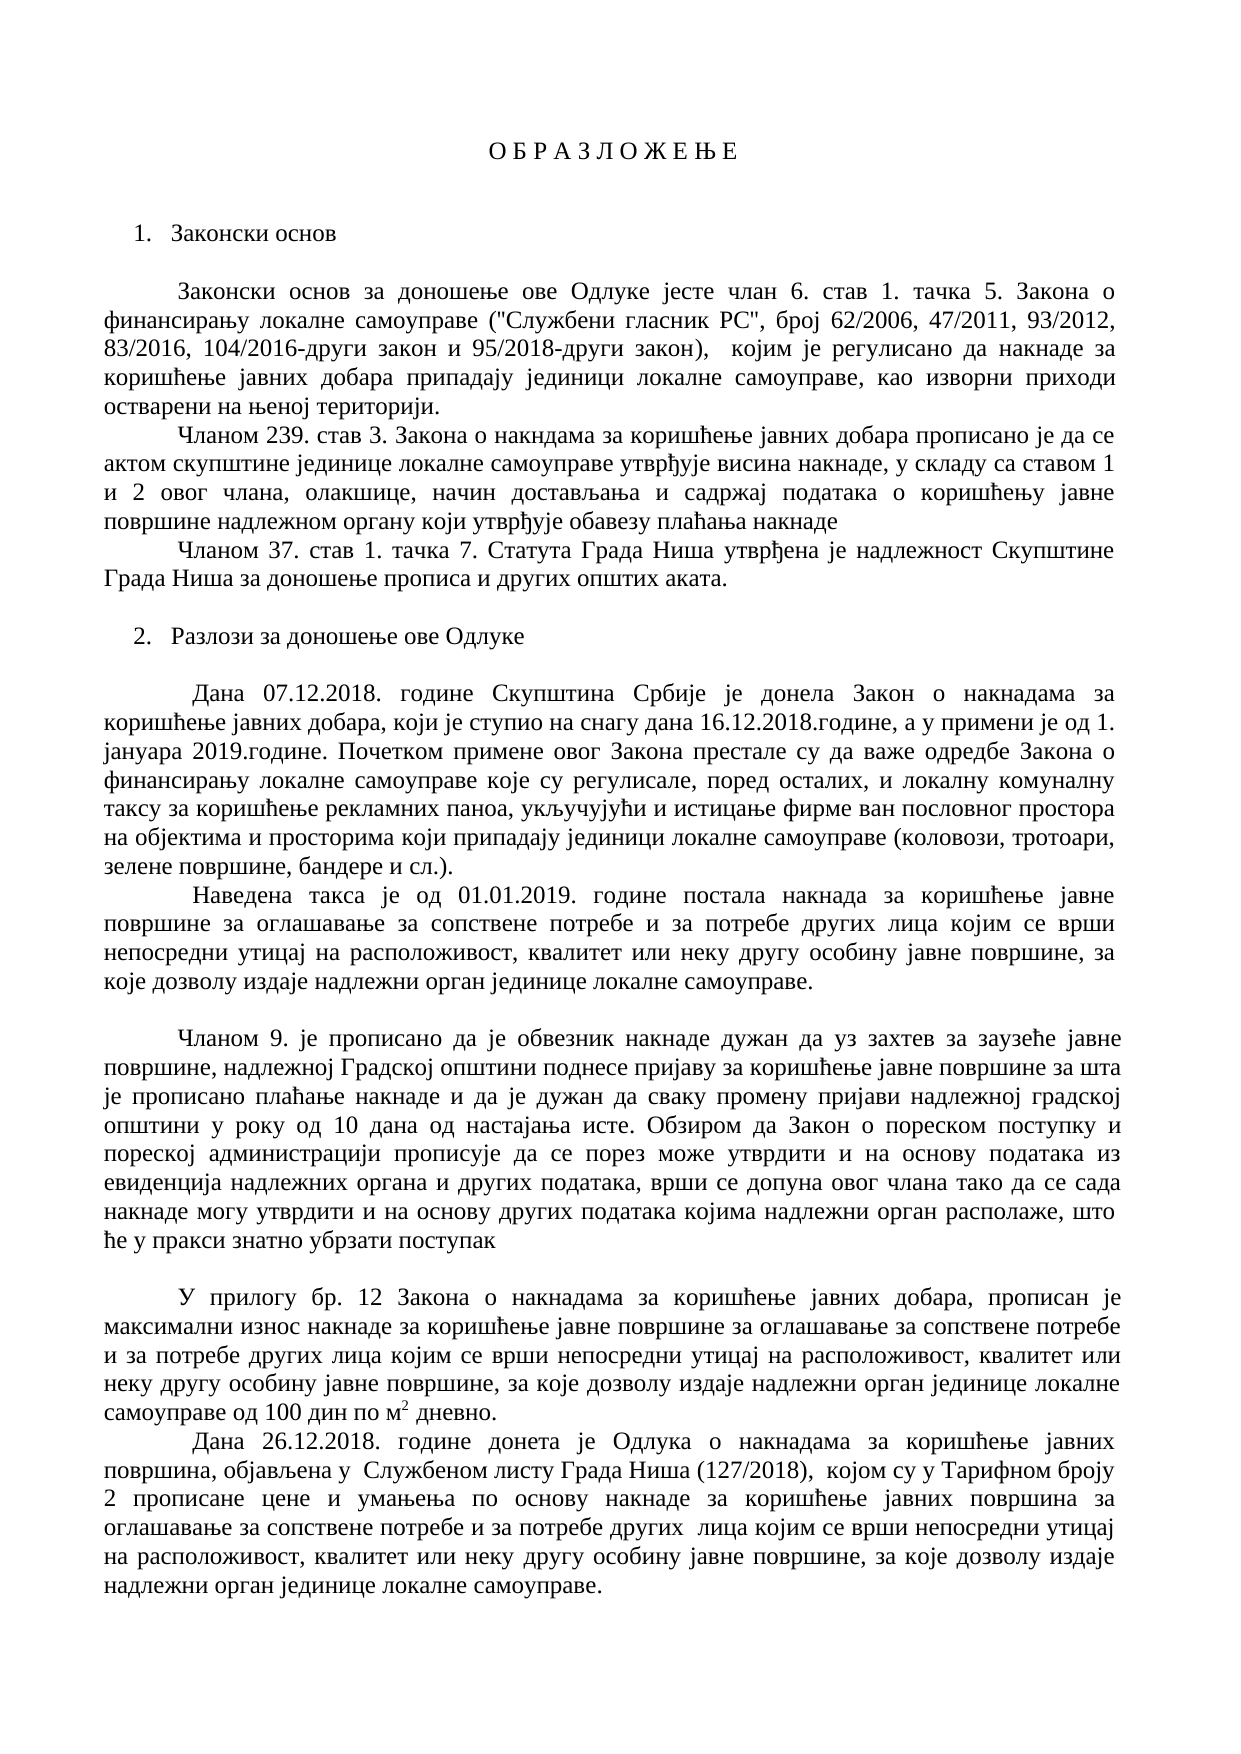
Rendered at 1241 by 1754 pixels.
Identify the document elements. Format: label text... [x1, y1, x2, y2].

list Разлози за доношење ове Одлуке [133, 621, 1116, 650]
list Законски основ [133, 218, 1116, 247]
text Дана 07.12.2018. године Скупштина Србије је донела Закон о накнадама за коришћење јавних добара, који је ступио на снагу дана 16.12.2018.године, а у примени је од 1. јануара 2019.године. Почетком примене овог Закона престале су да важе одредбе Закона о финансирању локалне самоуправе које су регулисале, поред осталих, и локалну комуналну таксу за коришћење рекламних паноа, укључујући и истицање фирме ван пословног простора на објектима и просторима који припадају јединици локалне самоуправе (коловози, тротоари, зелене површине, бандере и сл.). [103, 678, 1116, 880]
text Чланом 37. став 1. тачка 7. Статута Града Ниша утврђена је надлежност Скупштине Града Ниша за доношење прописа и других општих аката. [103, 535, 1116, 592]
text Чланом 9. је прописано да је обвезник накнаде дужан да уз захтев за заузеће јавне површине, надлежној Градској општини поднесе пријаву за коришћење јавне површине за шта је прописано плаћање накнаде и да је дужан да сваку промену пријави надлежној градској општини у року од 10 дана од настајања исте. Обзиром да Закон о пореском поступку и пореској администрацији прописује да се порез може утврдити и на основу података из евиденција надлежних органа и других података, врши се допуна овог члана тако да се сада накнаде могу утврдити и на основу других података којима надлежни орган располаже, што ће у пракси знатно убрзати поступак [103, 1023, 1122, 1253]
text Наведена такса је од 01.01.2019. године постала накнада за коришћење јавне површине за оглашавање за сопствене потребе и за потребе других лица којим се врши непосредни утицај на расположивост, квалитет или неку другу особину јавне површине, за које дозволу издаје надлежни орган јединице локалне самоуправе. [103, 880, 1116, 995]
text Чланом 239. став 3. Закона о накндама за коришћење јавних добара прописано је да се актом скупштине јединице локалне самоуправе утврђује висина накнаде, у складу са ставом 1 и 2 овог члана, олакшице, начин достављања и садржај података о коришћењу јавне површине надлежном органу који утврђује обавезу плаћања накнаде [103, 420, 1116, 535]
text О Б Р А З Л О Ж Е Њ Е [103, 139, 1122, 164]
text Законски основ за доношење ове Одлуке јесте члан 6. став 1. тачка 5. Закона о финансирању локалне самоуправе (''Службени гласник РС'', број 62/2006, 47/2011, 93/2012, 83/2016, 104/2016-други закон и 95/2018-други закон), којим је регулисано да накнаде за коришћење јавних добара припадају јединици локалне самоуправе, као изворни приходи остварени на њеној територији. [103, 276, 1116, 420]
text У прилогу бр. 12 Закона о накнадама за коришћење јавних добара, прописан је максимални износ накнаде за коришћење јавне површине за оглашавање за сопствене потребе и за потребе других лица којим се врши непосредни утицај на расположивост, квалитет или неку другу особину јавне површине, за које дозволу издаје надлежни орган јединице локалне самоуправе од 100 дин по м2 дневно. [103, 1282, 1122, 1426]
text Дана 26.12.2018. године донета је Одлука о накнадама за коришћење јавних површина, објављена у Службеном листу Града Ниша (127/2018), којом су у Тарифном броју 2 прописане цене и умањења по основу накнаде за коришћење јавних површина за оглашавање за сопствене потребе и за потребе других лица којим се врши непосредни утицај на расположивост, квалитет или неку другу особину јавне површине, за које дозволу издаје надлежни орган јединице локалне самоуправе. [103, 1426, 1116, 1598]
